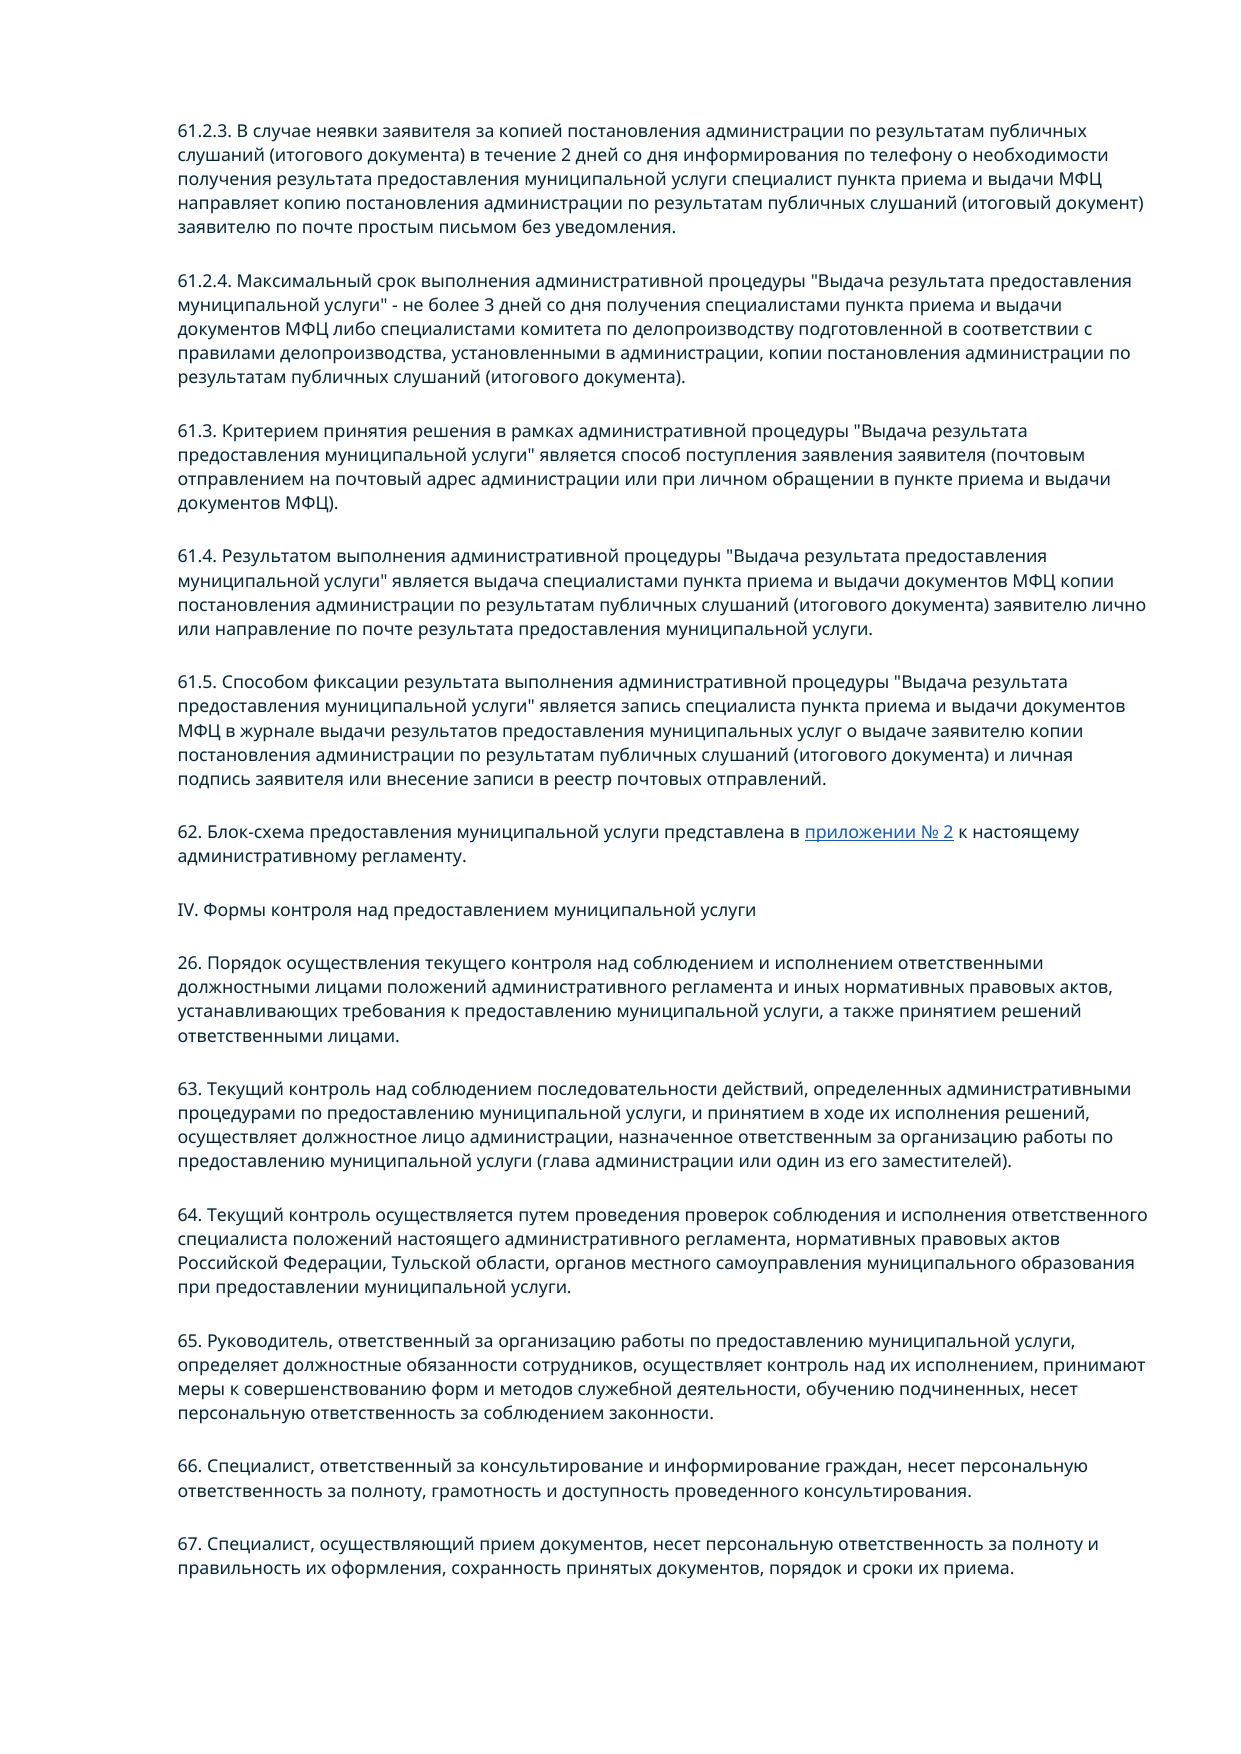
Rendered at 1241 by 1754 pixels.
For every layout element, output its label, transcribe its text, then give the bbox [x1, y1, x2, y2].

text IV. Формы контроля над предоставлением муниципальной услуги [177, 897, 1152, 921]
text 61.3. Критерием принятия решения в рамках административной процедуры "Выдача результата предоставления муниципальной услуги" является способ поступления заявления заявителя (почтовым отправлением на почтовый адрес администрации или при личном обращении в пункте приема и выдачи документов МФЦ). [177, 418, 1152, 515]
text 63. Текущий контроль над соблюдением последовательности действий, определенных административными процедурами по предоставлению муниципальной услуги, и принятием в ходе их исполнения решений, осуществляет должностное лицо администрации, назначенное ответственным за организацию работы по предоставлению муниципальной услуги (глава администрации или один из его заместителей). [177, 1076, 1152, 1173]
text 26. Порядок осуществления текущего контроля над соблюдением и исполнением ответственными должностными лицами положений административного регламента и иных нормативных правовых актов, устанавливающих требования к предоставлению муниципальной услуги, а также принятием решений ответственными лицами. [177, 951, 1152, 1047]
text 61.5. Способом фиксации результата выполнения административной процедуры "Выдача результата предоставления муниципальной услуги" является запись специалиста пункта приема и выдачи документов МФЦ в журнале выдачи результатов предоставления муниципальных услуг о выдаче заявителю копии постановления администрации по результатам публичных слушаний (итогового документа) и личная подпись заявителя или внесение записи в реестр почтовых отправлений. [177, 670, 1152, 791]
text 66. Специалист, ответственный за консультирование и информирование граждан, несет персональную ответственность за полноту, грамотность и доступность проведенного консультирования. [177, 1454, 1152, 1502]
text 67. Специалист, осуществляющий прием документов, несет персональную ответственность за полноту и правильность их оформления, сохранность принятых документов, порядок и сроки их приема. [177, 1531, 1152, 1580]
text 62. Блок-схема предоставления муниципальной услуги представлена в приложении № 2 к настоящему административному регламенту. [177, 820, 1152, 868]
text 61.4. Результатом выполнения административной процедуры "Выдача результата предоставления муниципальной услуги" является выдача специалистами пункта приема и выдачи документов МФЦ копии постановления администрации по результатам публичных слушаний (итогового документа) заявителю лично или направление по почте результата предоставления муниципальной услуги. [177, 544, 1152, 641]
text 61.2.4. Максимальный срок выполнения административной процедуры "Выдача результата предоставления муниципальной услуги" - не более 3 дней со дня получения специалистами пункта приема и выдачи документов МФЦ либо специалистами комитета по делопроизводству подготовленной в соответствии с правилами делопроизводства, установленными в администрации, копии постановления администрации по результатам публичных слушаний (итогового документа). [177, 268, 1152, 389]
text 65. Руководитель, ответственный за организацию работы по предоставлению муниципальной услуги, определяет должностные обязанности сотрудников, осуществляет контроль над их исполнением, принимают меры к совершенствованию форм и методов служебной деятельности, обучению подчиненных, несет персональную ответственность за соблюдением законности. [177, 1328, 1152, 1425]
text 61.2.3. В случае неявки заявителя за копией постановления администрации по результатам публичных слушаний (итогового документа) в течение 2 дней со дня информирования по телефону о необходимости получения результата предоставления муниципальной услуги специалист пункта приема и выдачи МФЦ направляет копию постановления администрации по результатам публичных слушаний (итоговый документ) заявителю по почте простым письмом без уведомления. [177, 118, 1152, 239]
text 64. Текущий контроль осуществляется путем проведения проверок соблюдения и исполнения ответственного специалиста положений настоящего административного регламента, нормативных правовых актов Российской Федерации, Тульской области, органов местного самоуправления муниципального образования при предоставлении муниципальной услуги. [177, 1202, 1152, 1299]
